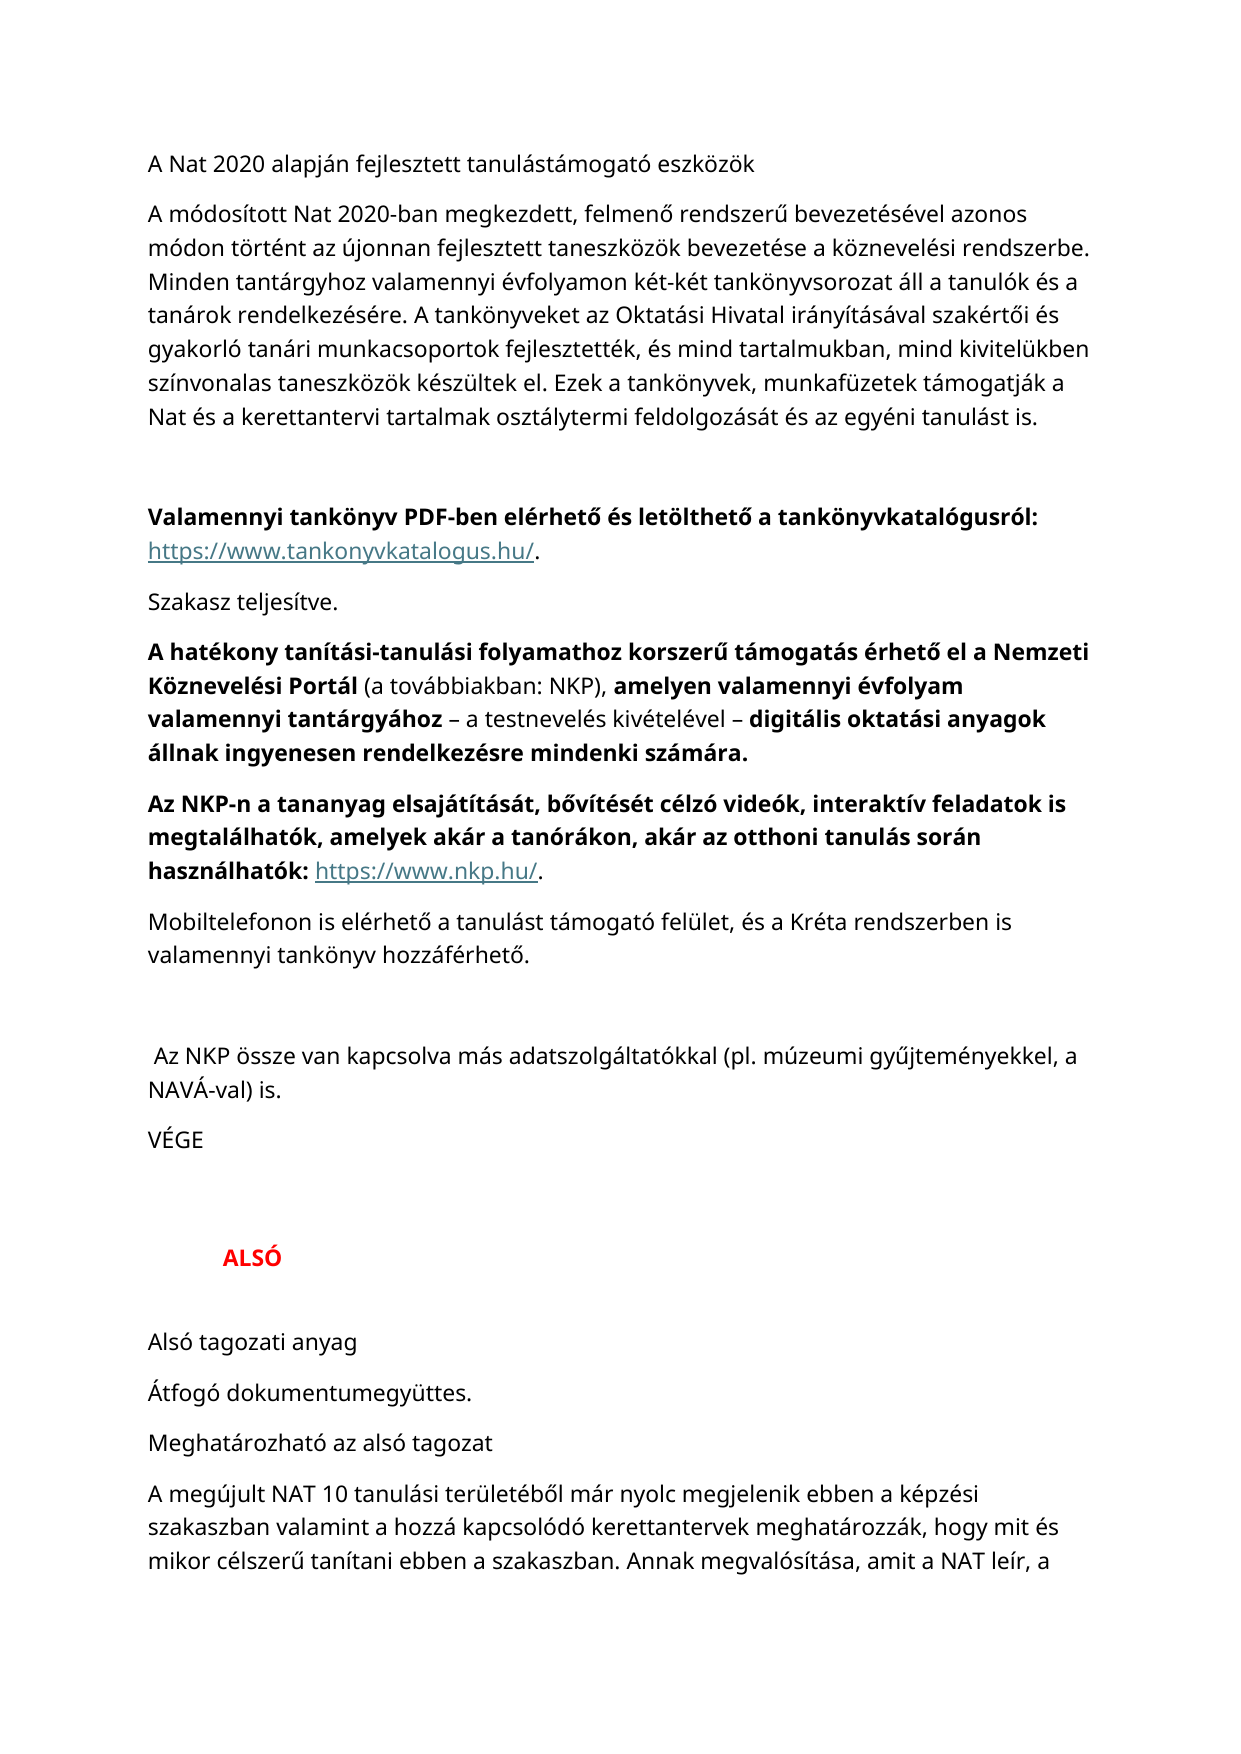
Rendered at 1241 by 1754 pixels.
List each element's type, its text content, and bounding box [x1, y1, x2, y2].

text A hatékony tanítási-tanulási folyamathoz korszerű támogatás érhető el a Nemzeti Köznevelési Portál (a továbbiakban: NKP), amelyen valamennyi évfolyam valamennyi tantárgyához – a testnevelés kivételével – digitális oktatási anyagok állnak ingyenesen rendelkezésre mindenki számára. [148, 636, 1093, 768]
text VÉGE [148, 1124, 1093, 1156]
text Valamennyi tankönyv PDF-ben elérhető és letölthető a tankönyvkatalógusról: https://www.tankonyvkatalogus.hu/. [148, 501, 1093, 566]
list ALSÓ [223, 1242, 1093, 1273]
text Mobiltelefonon is elérhető a tanulást támogató felület, és a Kréta rendszerben is valamennyi tankönyv hozzáférhető. [148, 906, 1093, 971]
text A Nat 2020 alapján fejlesztett tanulástámogató eszközök [148, 148, 1093, 179]
text Szakasz teljesítve. [148, 586, 1093, 617]
text Átfogó dokumentumegyüttes. [148, 1377, 1093, 1408]
text A módosított Nat 2020-ban megkezdett, felmenő rendszerű bevezetésével azonos módon történt az újonnan fejlesztett taneszközök bevezetése a köznevelési rendszerbe. Minden tantárgyhoz valamennyi évfolyamon két-két tankönyvsorozat áll a tanulók és a tanárok rendelkezésére. A tankönyveket az Oktatási Hivatal irányításával szakértői és gyakorló tanári munkacsoportok fejlesztették, és mind tartalmukban, mind kivitelükben színvonalas taneszközök készültek el. Ezek a tankönyvek, munkafüzetek támogatják a Nat és a kerettantervi tartalmak osztálytermi feldolgozását és az egyéni tanulást is. [148, 198, 1093, 432]
text Az NKP össze van kapcsolva más adatszolgáltatókkal (pl. múzeumi gyűjteményekkel, a NAVÁ-val) is. [148, 1040, 1093, 1105]
text Meghatározható az alsó tagozat [148, 1427, 1093, 1458]
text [148, 1478, 1093, 1576]
text Alsó tagozati anyag [148, 1326, 1093, 1358]
text Az NKP-n a tananyag elsajátítását, bővítését célzó videók, interaktív feladatok is megtalálhatók, amelyek akár a tanórákon, akár az otthoni tanulás során használhatók: https://www.nkp.hu/. [148, 788, 1093, 886]
